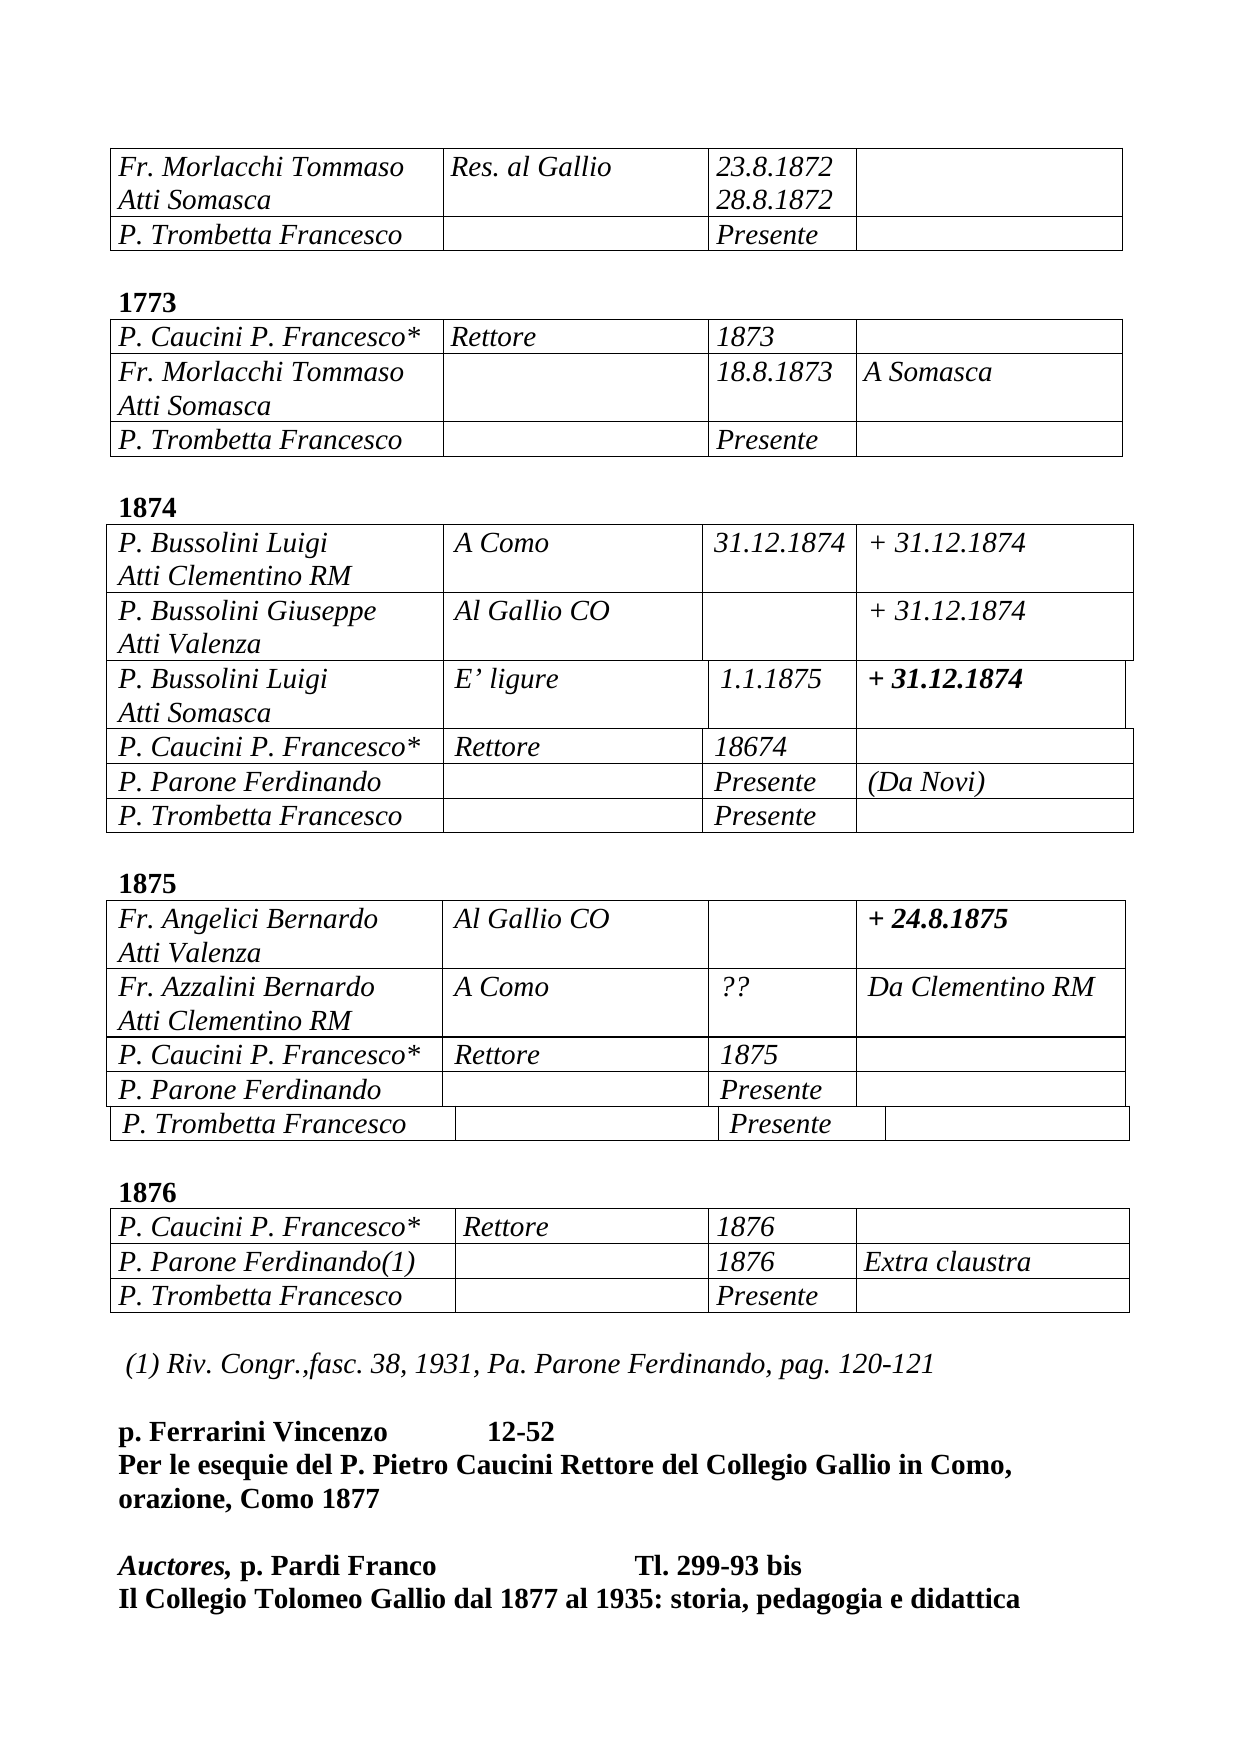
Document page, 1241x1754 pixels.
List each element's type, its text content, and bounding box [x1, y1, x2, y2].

text Auctores, p. Pardi Franco Tl. 299-93 bis [118, 1548, 1122, 1581]
table_cell Fr. Morlacchi Tommaso Atti Somasca [111, 354, 443, 421]
table_cell [456, 1279, 708, 1312]
table_cell Presente [709, 422, 856, 456]
table_cell [444, 217, 708, 250]
table_cell A Somasca [857, 354, 1122, 421]
table_cell (Da Novi) [857, 764, 1133, 797]
table_cell A Como [443, 969, 708, 1036]
table_header 1876 [709, 1209, 856, 1243]
table_cell [857, 1072, 1125, 1106]
table_cell P. Caucini P. Francesco* [107, 1038, 442, 1071]
text Il Collegio Tolomeo Gallio dal 1877 al 1935: storia, pedagogia e didattica [118, 1581, 1122, 1615]
table_cell Fr. Morlacchi Tommaso Atti Somasca [111, 149, 443, 216]
table_cell ?? [709, 969, 856, 1036]
table_cell 23.8.1872 28.8.1872 [709, 149, 856, 216]
table_header [709, 901, 856, 968]
table_cell Presente [703, 764, 856, 797]
table_cell [857, 217, 1122, 250]
table_cell [444, 422, 708, 456]
table_header 1873 [709, 320, 856, 353]
table_cell [456, 1107, 718, 1140]
table_cell [857, 1038, 1125, 1071]
table_cell 18674 [703, 729, 856, 763]
table_cell P. Trombetta Francesco [111, 1107, 455, 1140]
table_header 31.12.1874 [703, 525, 856, 592]
table_cell [886, 1107, 1129, 1140]
table_cell P. Trombetta Francesco [107, 799, 443, 832]
table_cell P. Trombetta Francesco [111, 1279, 455, 1312]
text 1874 [118, 490, 1122, 524]
table_cell Presente [703, 799, 856, 832]
table_cell P. Parone Ferdinando [107, 1072, 442, 1106]
table_cell Rettore [444, 729, 702, 763]
table_cell [857, 149, 1122, 216]
text Per le esequie del P. Pietro Caucini Rettore del Collegio Gallio in Como, orazione, Como 1877 [118, 1447, 1122, 1514]
text p. Ferrarini Vincenzo 12-52 [118, 1414, 1122, 1447]
table_header + 24.8.1875 [857, 901, 1125, 968]
table_cell Presente [709, 1072, 856, 1106]
text (1) Riv. Congr.,fasc. 38, 1931, Pa. Parone Ferdinando, pag. 120-121 [118, 1347, 1122, 1380]
table_cell 1875 [709, 1038, 856, 1071]
table_cell + 31.12.1874 [857, 593, 1133, 660]
table_cell Presente [709, 217, 856, 250]
table_cell [703, 593, 856, 660]
table_header A Como [444, 525, 702, 592]
table_cell + 31.12.1874 [857, 661, 1125, 728]
table_cell Presente [709, 1279, 856, 1312]
table_cell P. Bussolini Luigi Atti Somasca [107, 661, 443, 728]
table_header [857, 320, 1122, 353]
table_cell 1.1.1875 [709, 661, 856, 728]
table_cell [456, 1244, 708, 1277]
table_cell [857, 799, 1133, 832]
table_cell P. Caucini P. Francesco* [107, 729, 443, 763]
table_cell [444, 764, 702, 797]
table_cell E’ ligure [444, 661, 708, 728]
table_cell [444, 799, 702, 832]
table_header Al Gallio CO [443, 901, 708, 968]
table_header Rettore [444, 320, 708, 353]
table_cell P. Trombetta Francesco [111, 217, 443, 250]
table_cell 18.8.1873 [709, 354, 856, 421]
table_cell Da Clementino RM [857, 969, 1125, 1036]
table_cell [857, 729, 1133, 763]
text 1876 [118, 1175, 1122, 1208]
table_cell [857, 422, 1122, 456]
text 1875 [118, 867, 1122, 900]
table_cell Presente [719, 1107, 885, 1140]
table_cell Fr. Azzalini Bernardo Atti Clementino RM [107, 969, 442, 1036]
table_cell Rettore [443, 1038, 708, 1071]
table_header P. Bussolini Luigi Atti Clementino RM [107, 525, 443, 592]
table_cell [857, 1279, 1129, 1312]
table_header + 31.12.1874 [857, 525, 1133, 592]
table_header Rettore [456, 1209, 708, 1243]
table_cell 1876 [709, 1244, 856, 1277]
table_cell P. Parone Ferdinando(1) [111, 1244, 455, 1277]
text 1773 [118, 285, 1122, 318]
table_cell P. Parone Ferdinando [107, 764, 443, 797]
table_cell [444, 354, 708, 421]
table_cell P. Bussolini Giuseppe Atti Valenza [107, 593, 443, 660]
table_header P. Caucini P. Francesco* [111, 1209, 455, 1243]
table_cell Extra claustra [857, 1244, 1129, 1277]
table_header Fr. Angelici Bernardo Atti Valenza [107, 901, 442, 968]
table_cell Al Gallio CO [444, 593, 702, 660]
table_cell P. Trombetta Francesco [111, 422, 443, 456]
table_header P. Caucini P. Francesco* [111, 320, 443, 353]
table_header [857, 1209, 1129, 1243]
table_cell Res. al Gallio [444, 149, 708, 216]
table_cell [443, 1072, 708, 1106]
